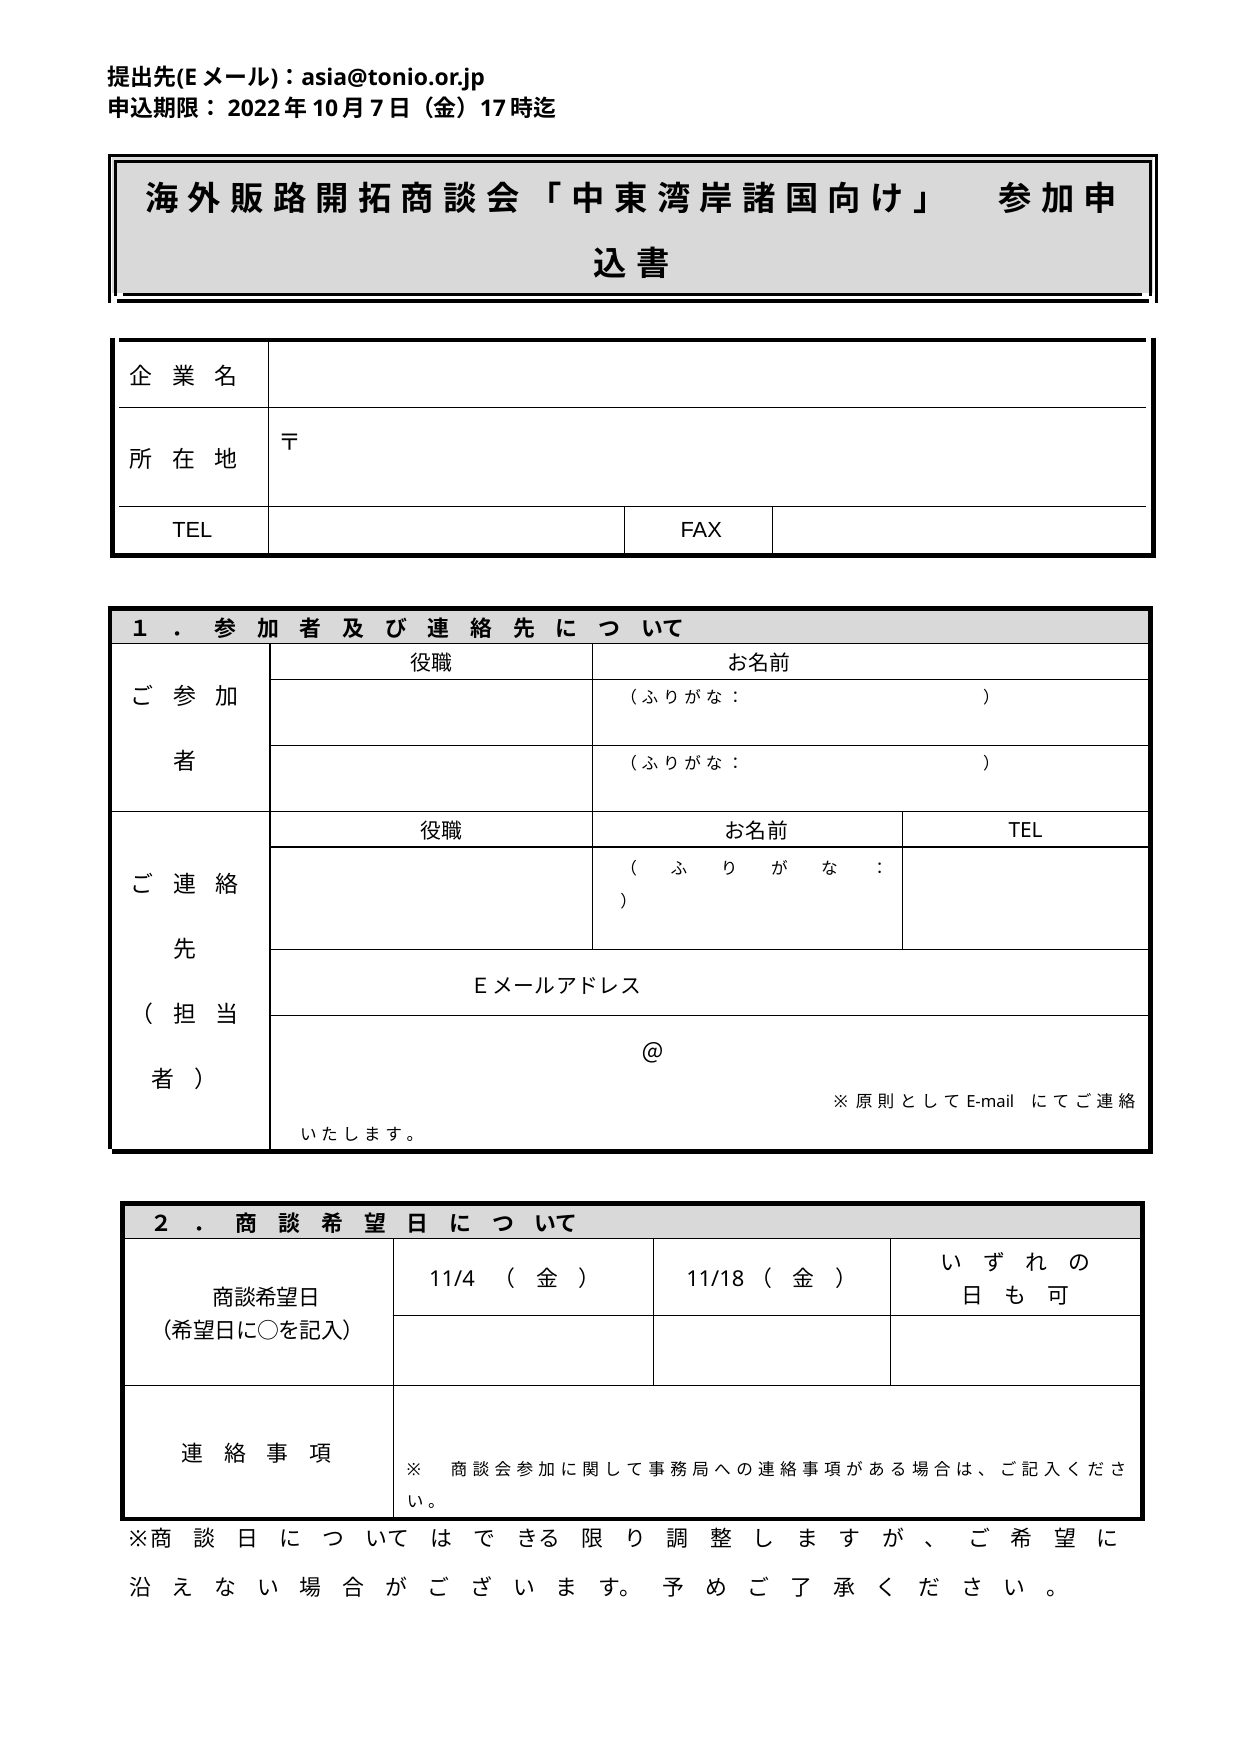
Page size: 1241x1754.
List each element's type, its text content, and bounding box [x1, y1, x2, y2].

table_header 海外販路開拓商談会「中東湾岸諸国向け」 参加申込書 [112, 157, 1153, 293]
text 提出先(Eメール)：asia@tonio.or.jp [108, 60, 1133, 91]
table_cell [112, 1154, 1151, 1711]
table_cell 所在地 [115, 407, 268, 506]
table_cell [903, 848, 1148, 949]
table_cell [773, 506, 1151, 553]
table_cell [271, 746, 592, 811]
table_cell [269, 507, 624, 553]
table_cell [269, 338, 1151, 407]
table_cell 役職 [271, 812, 592, 846]
table_header １．参加者及び連絡先について [112, 611, 1148, 643]
table_cell Ｅメールアドレス [271, 950, 1148, 1015]
table_cell ご参加者 [112, 644, 269, 811]
table_cell TEL [115, 506, 268, 553]
table_cell [271, 848, 592, 949]
table_cell FAX [625, 507, 772, 553]
table_cell TEL [903, 812, 1148, 846]
table_cell ＠ ※原則としてE-mailにてご連絡いたします。 [271, 1016, 1148, 1149]
table_cell 役職 [271, 644, 592, 679]
table_cell [112, 293, 268, 338]
table_cell [268, 293, 1153, 338]
table_cell 〒 [269, 407, 1151, 506]
table_cell （ふりがな： ） [593, 848, 902, 949]
table_cell お名前 [593, 812, 902, 846]
table_cell （ふりがな： ） [593, 680, 1148, 745]
table_cell お名前 [593, 644, 1148, 679]
table_cell （ふりがな： ） [593, 746, 1148, 811]
text 申込期限： 2022年10月7日（金）17時迄 [108, 91, 1133, 122]
table_cell 企業名 [115, 338, 268, 407]
table_cell [271, 680, 592, 745]
table_cell ご連絡先 （担当者） [112, 812, 269, 1149]
